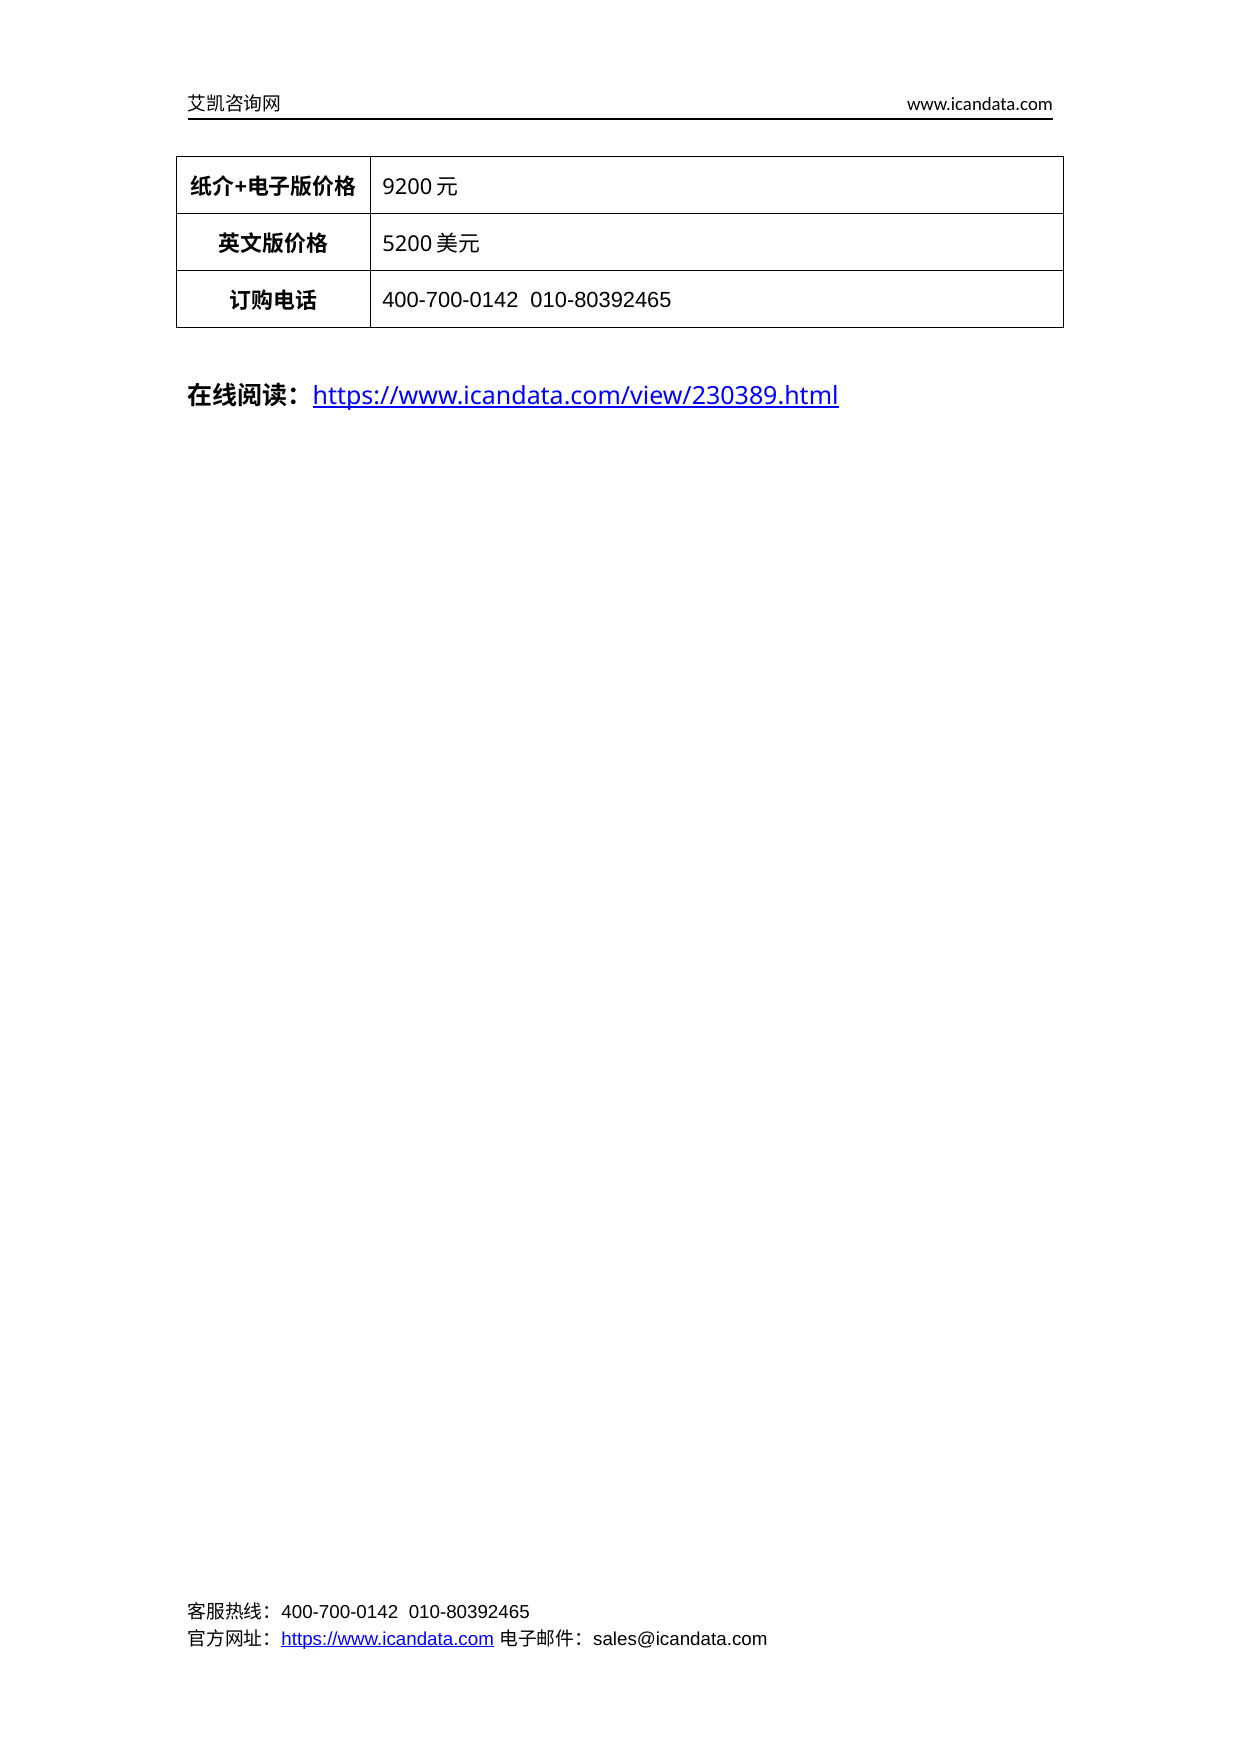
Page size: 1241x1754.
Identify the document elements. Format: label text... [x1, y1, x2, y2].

table_cell 9200元 [371, 157, 1063, 213]
table_cell 5200美元 [371, 214, 1063, 270]
table_cell 纸介+电子版价格 [177, 157, 370, 213]
table_cell 订购电话 [177, 271, 370, 327]
table_cell 英文版价格 [177, 214, 370, 270]
table_cell 400-700-0142 010-80392465 [371, 271, 1063, 327]
text 在线阅读：https://www.icandata.com/view/230389.html [187, 361, 1053, 426]
